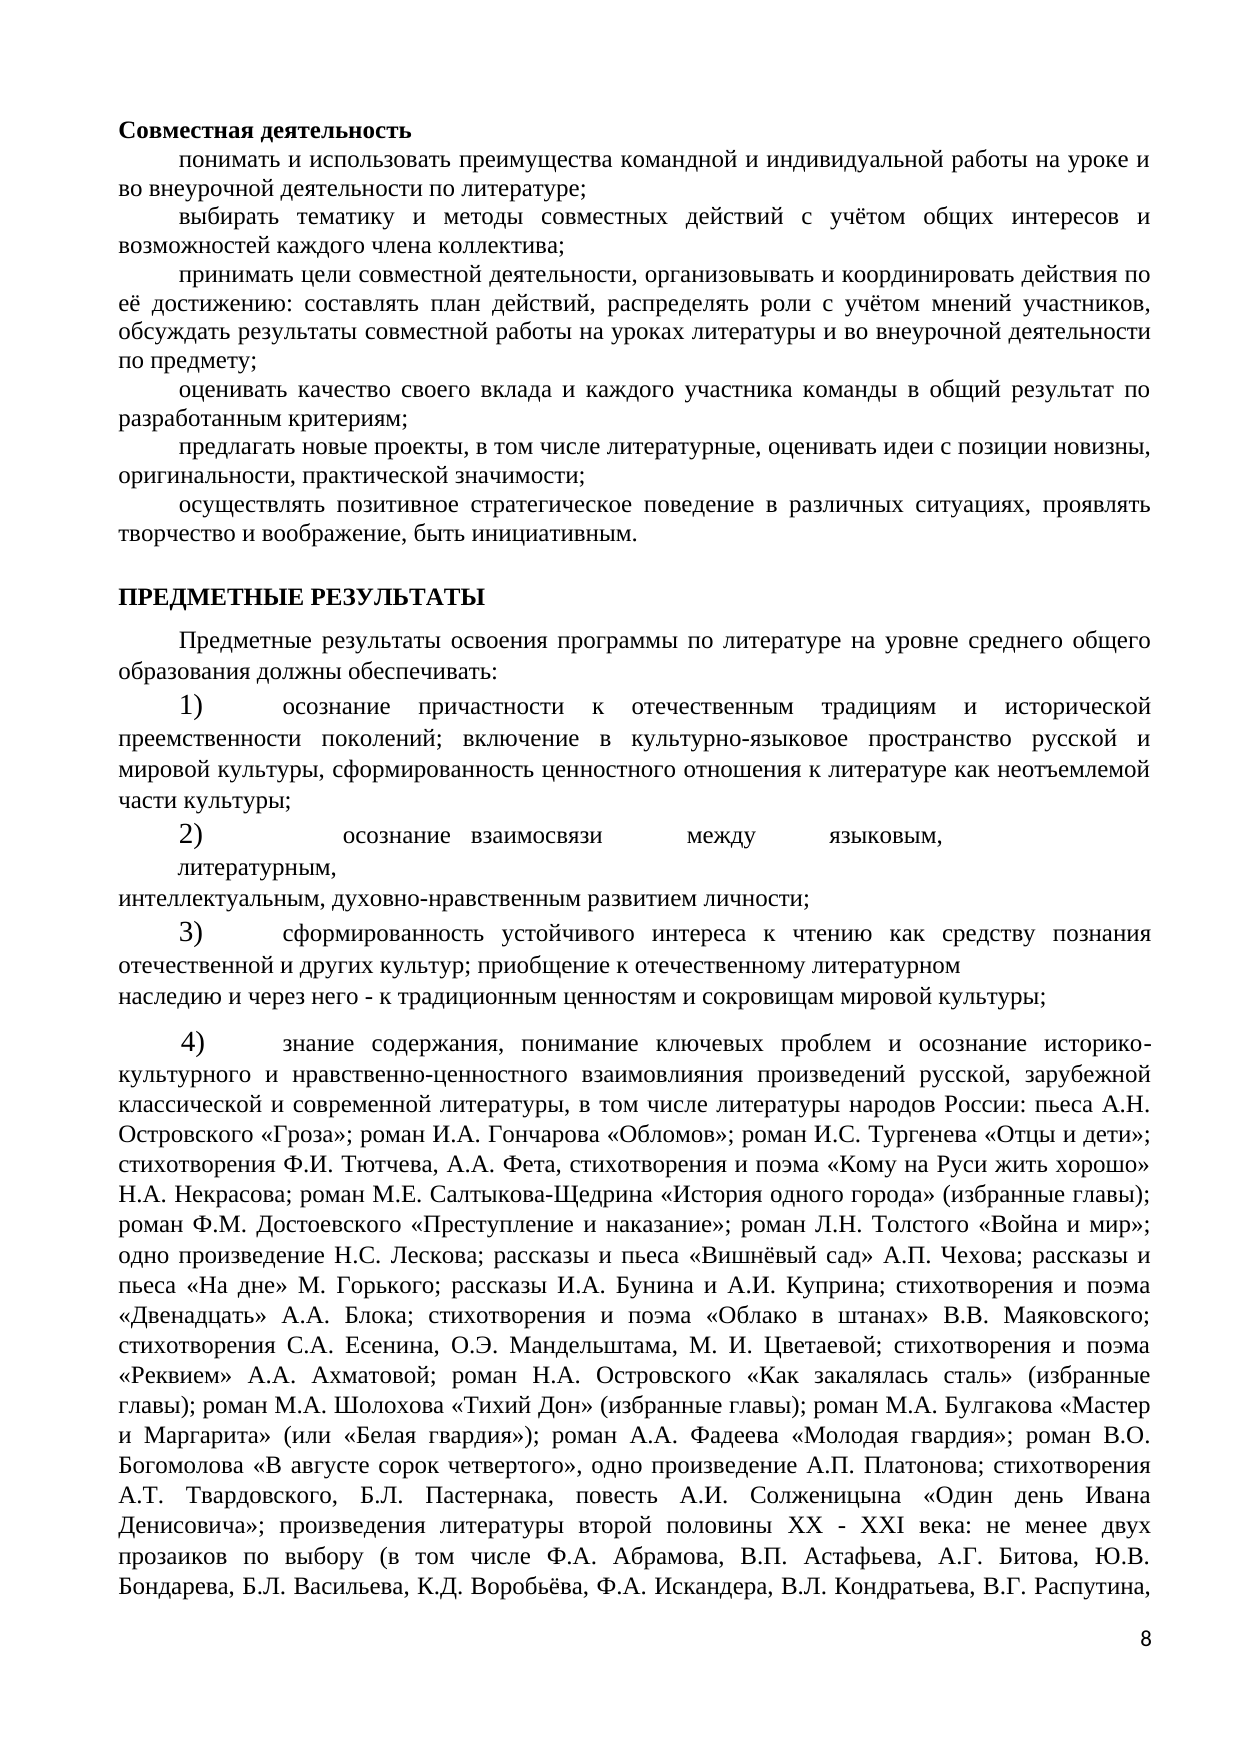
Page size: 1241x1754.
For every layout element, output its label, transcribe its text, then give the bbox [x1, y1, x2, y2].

text принимать цели совместной деятельности, организовывать и координировать действия по её достижению: составлять план действий, распределять роли с учётом мнений участников, обсуждать результаты совместной работы на уроках литературы и во внеурочной деятельности по предмету; [118, 259, 1152, 374]
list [118, 1024, 1152, 1599]
text наследию и через него - к традиционным ценностям и сокровищам мировой культуры; [118, 981, 1152, 1010]
text оценивать качество своего вклада и каждого участника команды в общий результат по разработанным критериям; [118, 374, 1152, 431]
text понимать и использовать преимущества командной и индивидуальной работы на уроке и во внеурочной деятельности по литературе; [118, 144, 1152, 201]
text выбирать тематику и методы совместных действий с учётом общих интересов и возможностей каждого члена коллектива; [118, 201, 1152, 259]
text Совместная деятельность [118, 118, 1152, 144]
text предлагать новые проекты, в том числе литературные, оценивать идеи с позиции новизны, оригинальности, практической значимости; [118, 431, 1152, 489]
list осознание причастности к отечественным традициям и исторической преемственности поколений; включение в культурно-языковое пространство русской и мировой культуры, сформированность ценностного отношения к литературе как неотъемлемой части культуры; [118, 687, 1152, 814]
list осознание взаимосвязи между языковым, литературным, [118, 816, 1152, 881]
text осуществлять позитивное стратегическое поведение в различных ситуациях, проявлять творчество и воображение, быть инициативным. [118, 489, 1152, 546]
text интеллектуальным, духовно-нравственным развитием личности; [118, 883, 1152, 912]
text Предметные результаты освоения программы по литературе на уровне среднего общего образования должны обеспечивать: [118, 625, 1152, 685]
list сформированность устойчивого интереса к чтению как средству познания отечественной и других культур; приобщение к отечественному литературном [118, 914, 1152, 979]
text ПРЕДМЕТНЫЕ РЕЗУЛЬТАТЫ [118, 582, 1152, 611]
